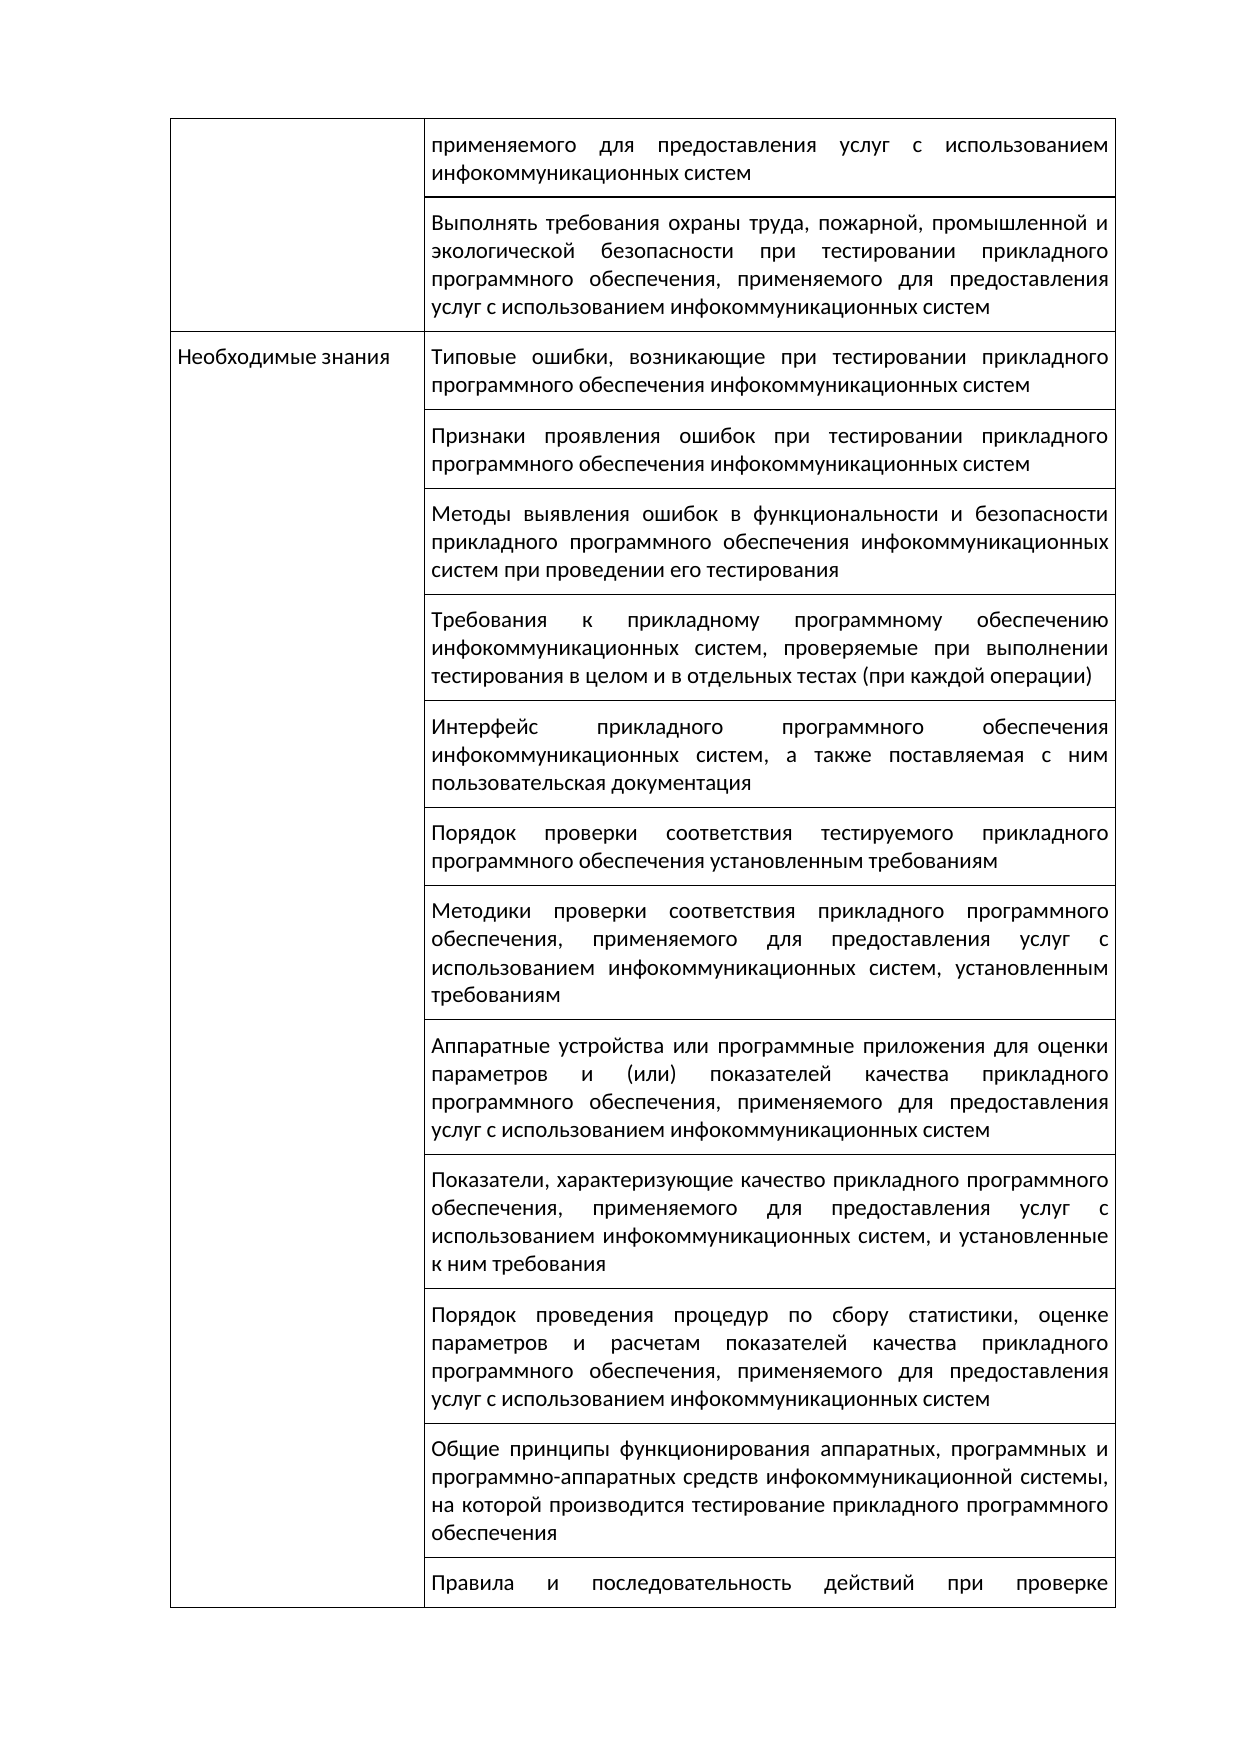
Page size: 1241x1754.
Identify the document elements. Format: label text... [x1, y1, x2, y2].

table_cell Требования к прикладному программному обеспечению инфокоммуникационных систем, проверяемые при выполнении тестирования в целом и в отдельных тестах (при каждой операции) [425, 595, 1115, 700]
table_cell Выполнять требования охраны труда, пожарной, промышленной и экологической безопасности при тестировании прикладного программного обеспечения, применяемого для предоставления услуг с использованием инфокоммуникационных систем [425, 198, 1115, 331]
table_cell Аппаратные устройства или программные приложения для оценки параметров и (или) показателей качества прикладного программного обеспечения, применяемого для предоставления услуг с использованием инфокоммуникационных систем [425, 1020, 1115, 1154]
table_cell Необходимые знания [171, 332, 424, 1607]
table_cell Показатели, характеризующие качество прикладного программного обеспечения, применяемого для предоставления услуг с использованием инфокоммуникационных систем, и установленные к ним требования [425, 1155, 1115, 1288]
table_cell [425, 1558, 1115, 1607]
table_cell Методы выявления ошибок в функциональности и безопасности прикладного программного обеспечения инфокоммуникационных систем при проведении его тестирования [425, 489, 1115, 594]
table_cell Типовые ошибки, возникающие при тестировании прикладного программного обеспечения инфокоммуникационных систем [425, 332, 1115, 409]
table_cell Признаки проявления ошибок при тестировании прикладного программного обеспечения инфокоммуникационных систем [425, 410, 1115, 487]
table_cell Порядок проверки соответствия тестируемого прикладного программного обеспечения установленным требованиям [425, 808, 1115, 885]
table_cell Порядок проведения процедур по сбору статистики, оценке параметров и расчетам показателей качества прикладного программного обеспечения, применяемого для предоставления услуг с использованием инфокоммуникационных систем [425, 1289, 1115, 1422]
table_cell Общие принципы функционирования аппаратных, программных и программно-аппаратных средств инфокоммуникационной системы, на которой производится тестирование прикладного программного обеспечения [425, 1424, 1115, 1557]
table_cell Методики проверки соответствия прикладного программного обеспечения, применяемого для предоставления услуг с использованием инфокоммуникационных систем, установленным требованиям [425, 886, 1115, 1019]
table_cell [425, 119, 1115, 196]
table_cell Интерфейс прикладного программного обеспечения инфокоммуникационных систем, а также поставляемая с ним пользовательская документация [425, 701, 1115, 807]
